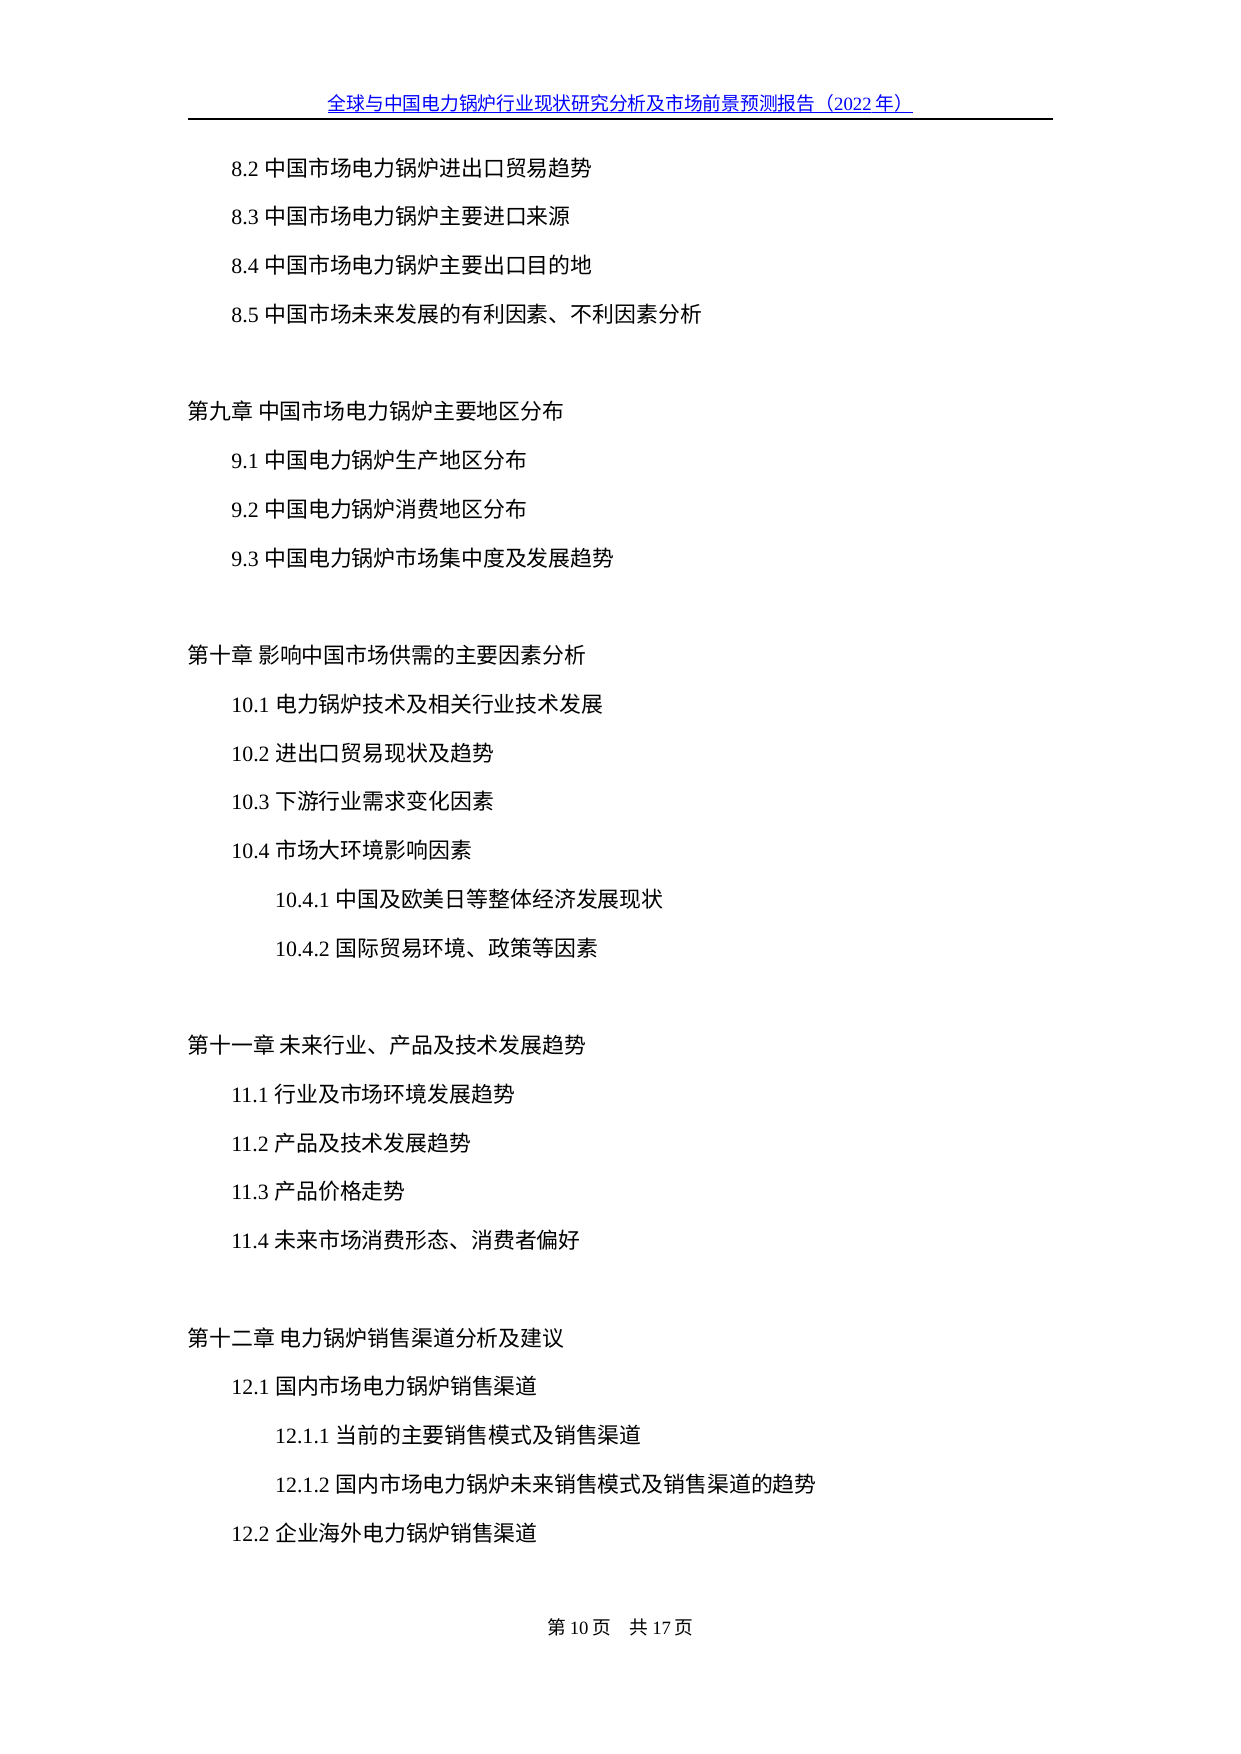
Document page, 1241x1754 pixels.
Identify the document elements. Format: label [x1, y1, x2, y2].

text [187, 150, 1053, 1548]
